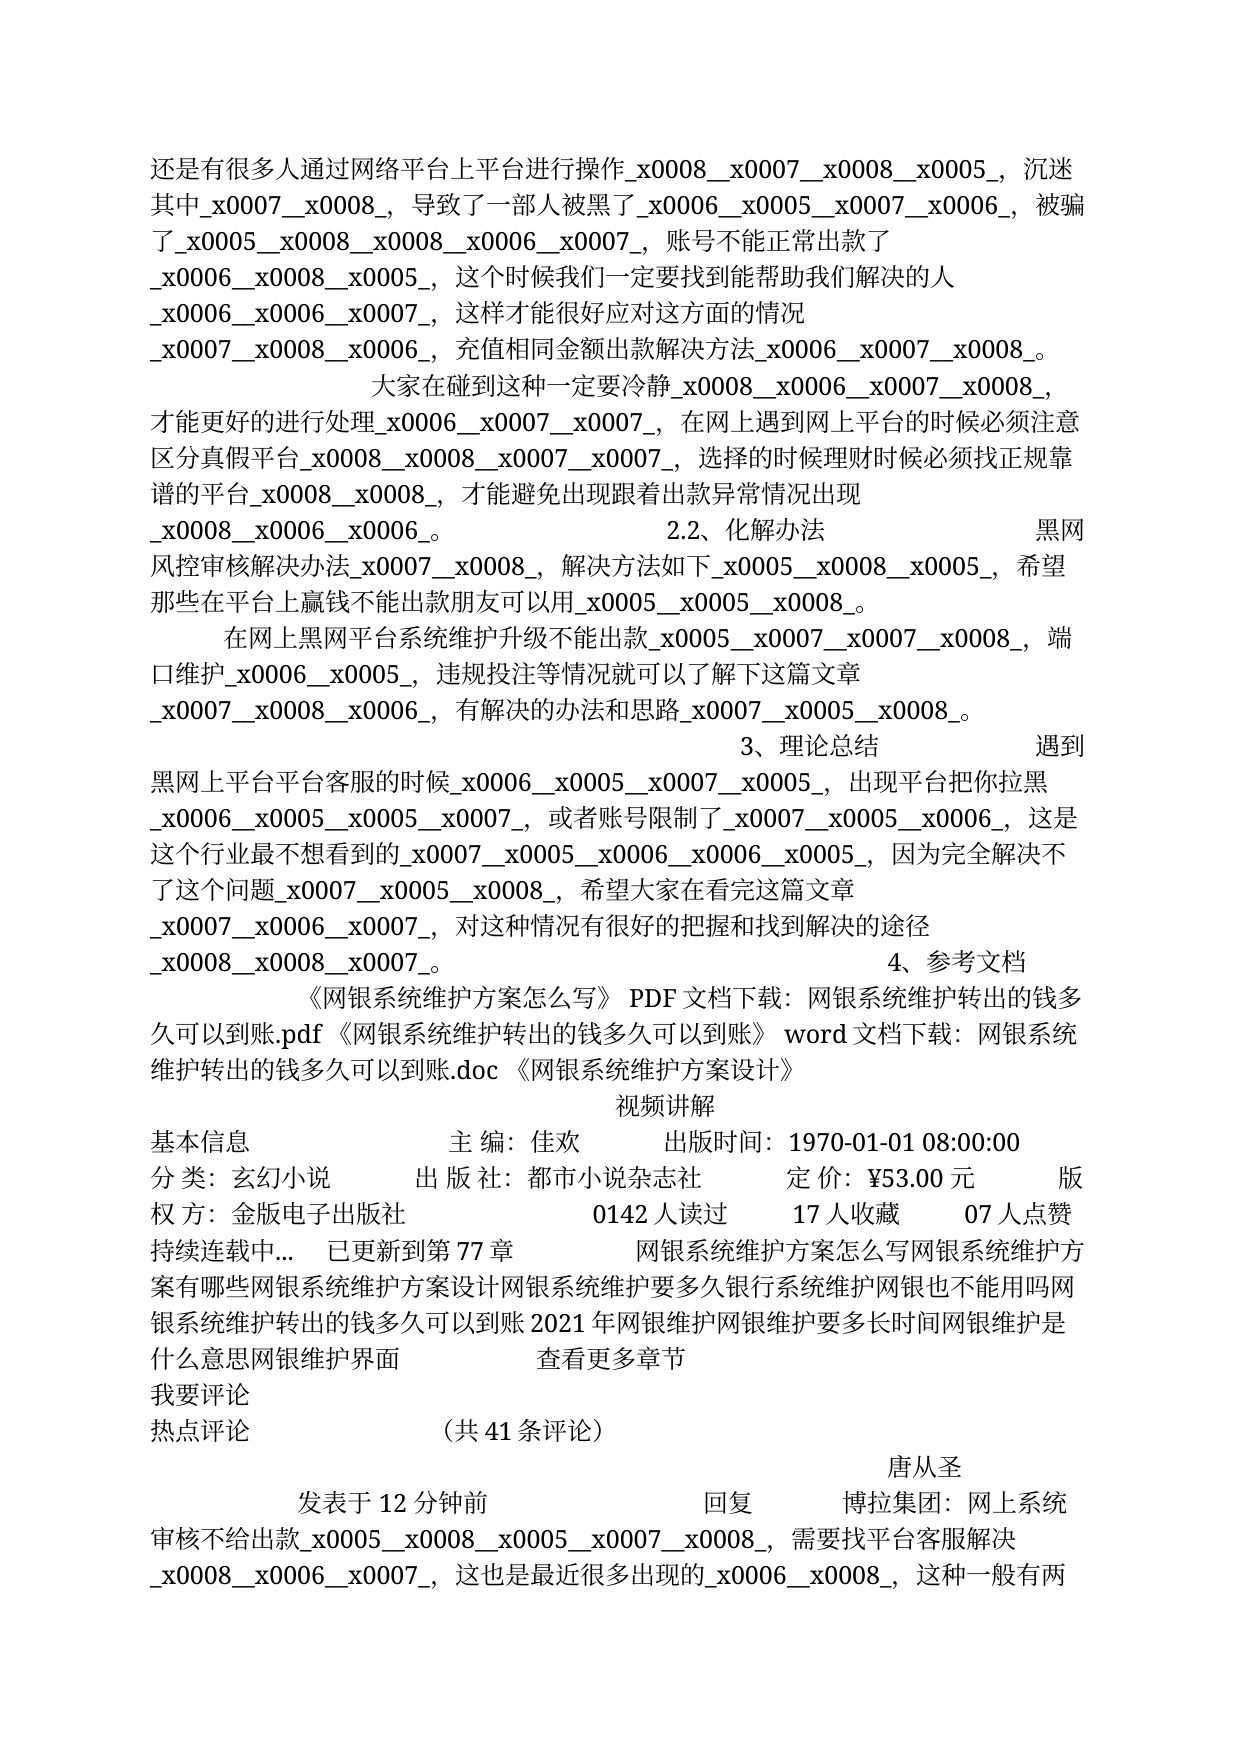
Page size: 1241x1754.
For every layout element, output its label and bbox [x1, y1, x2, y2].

text [150, 150, 1090, 1591]
